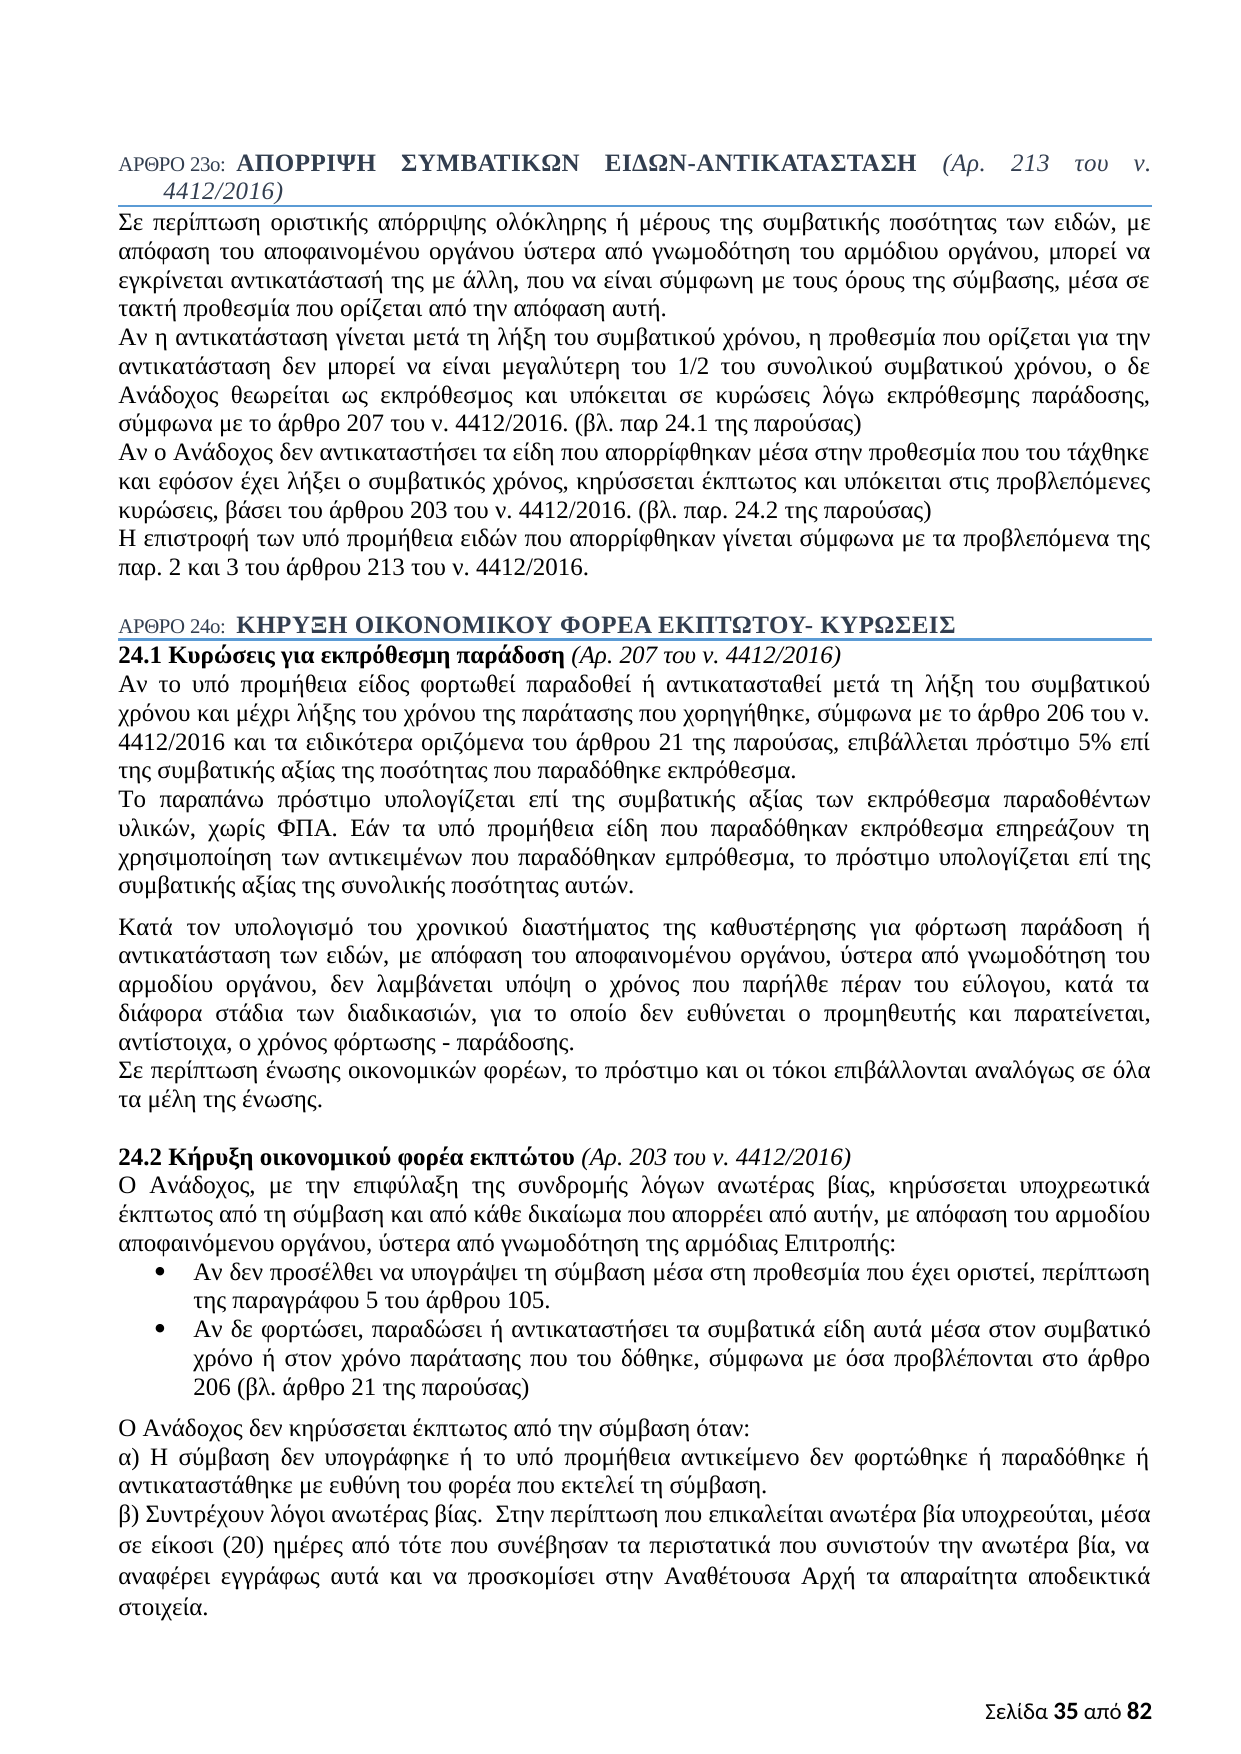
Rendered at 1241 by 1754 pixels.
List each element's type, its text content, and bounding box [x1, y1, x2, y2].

text 24.2 Κήρυξη οικονομικού φορέα εκπτώτου (Αρ. 203 του ν. 4412/2016) [118, 1142, 1152, 1171]
text Κατά τον υπολογισμό του χρονικού διαστήματος της καθυστέρησης για φόρτωση παράδοση ή αντικατάσταση των ειδών, με απόφαση του αποφαινομένου οργάνου, ύστερα από γνωμοδότηση του αρμοδίου οργάνου, δεν λαμβάνεται υπόψη ο χρόνος που παρήλθε πέραν του εύλογου, κατά τα διάφορα στάδια των διαδικασιών, για το οποίο δεν ευθύνεται ο προμηθευτής και παρατείνεται, αντίστοιχα, ο χρόνος φόρτωσης - παράδοσης. [118, 912, 1152, 1056]
list Αν δεν προσέλθει να υπογράψει τη σύμβαση μέσα στη προθεσμία που έχει οριστεί, περίπτωση της παραγράφου 5 του άρθρου 105. [156, 1257, 1152, 1314]
text 24.1 Κυρώσεις για εκπρόθεσμη παράδοση (Αρ. 207 του ν. 4412/2016) [118, 641, 1152, 669]
text β) Συντρέχουν λόγοι ανωτέρας βίας. Στην περίπτωση που επικαλείται ανωτέρα βία υποχρεούται, μέσα σε είκοσι (20) ημέρες από τότε που συνέβησαν τα περιστατικά που συνιστούν την ανωτέρα βία, να αναφέρει εγγράφως αυτά και να προσκομίσει στην Αναθέτουσα Αρχή τα απαραίτητα αποδεικτικά στοιχεία. [118, 1499, 1152, 1621]
text Ο Ανάδοχος δεν κηρύσσεται έκπτωτος από την σύμβαση όταν: [118, 1413, 1152, 1442]
list Αν δε φορτώσει, παραδώσει ή αντικαταστήσει τα συμβατικά είδη αυτά μέσα στον συμβατικό χρόνο ή στον χρόνο παράτασης που του δόθηκε, σύμφωνα με όσα προβλέπονται στο άρθρο 206 (βλ. άρθρο 21 της παρούσας) [156, 1314, 1152, 1401]
text Σε περίπτωση οριστικής απόρριψης ολόκληρης ή μέρους της συμβατικής ποσότητας των ειδών, με απόφαση του αποφαινομένου οργάνου ύστερα από γνωμοδότηση του αρμόδιου οργάνου, μπορεί να εγκρίνεται αντικατάστασή της με άλλη, που να είναι σύμφωνη με τους όρους της σύμβασης, μέσα σε τακτή προθεσμία που ορίζεται από την απόφαση αυτή. [118, 207, 1152, 322]
text Η επιστροφή των υπό προμήθεια ειδών που απορρίφθηκαν γίνεται σύμφωνα με τα προβλεπόμενα της παρ. 2 και 3 του άρθρου 213 του ν. 4412/2016. [118, 523, 1152, 581]
subtitle ΚΗΡΥΞΗ ΟΙΚΟΝΟΜΙΚΟΥ ΦΟΡΕΑ ΕΚΠΤΩΤΟΥ- ΚΥΡΩΣΕΙΣ [118, 610, 1152, 638]
text Ο Ανάδοχος, με την επιφύλαξη της συνδρομής λόγων ανωτέρας βίας, κηρύσσεται υποχρεωτικά έκπτωτος από τη σύμβαση και από κάθε δικαίωμα που απορρέει από αυτήν, με απόφαση του αρμοδίου αποφαινόμενου οργάνου, ύστερα από γνωμοδότηση της αρμόδιας Επιτροπής: [118, 1171, 1152, 1257]
text α) Η σύμβαση δεν υπογράφηκε ή το υπό προμήθεια αντικείμενο δεν φορτώθηκε ή παραδόθηκε ή αντικαταστάθηκε με ευθύνη του φορέα που εκτελεί τη σύμβαση. [118, 1442, 1152, 1499]
text Αν ο Ανάδοχος δεν αντικαταστήσει τα είδη που απορρίφθηκαν μέσα στην προθεσμία που του τάχθηκε και εφόσον έχει λήξει ο συμβατικός χρόνος, κηρύσσεται έκπτωτος και υπόκειται στις προβλεπόμενες κυρώσεις, βάσει του άρθρου 203 του ν. 4412/2016. (βλ. παρ. 24.2 της παρούσας) [118, 437, 1152, 523]
text Αν το υπό προμήθεια είδος φορτωθεί παραδοθεί ή αντικατασταθεί μετά τη λήξη του συμβατικού χρόνου και μέχρι λήξης του χρόνου της παράτασης που χορηγήθηκε, σύμφωνα με το άρθρο 206 του ν. 4412/2016 και τα ειδικότερα οριζόμενα του άρθρου 21 της παρούσας, επιβάλλεται πρόστιμο 5% επί της συμβατικής αξίας της ποσότητας που παραδόθηκε εκπρόθεσμα. [118, 669, 1152, 784]
subtitle ΑΠΟΡΡΙΨΗ ΣΥΜΒΑΤΙΚΩΝ ΕΙΔΩΝ-ΑΝΤΙΚΑΤΑΣΤΑΣΗ (Αρ. 213 του ν. 4412/2016) [118, 148, 1152, 205]
text Το παραπάνω πρόστιμο υπολογίζεται επί της συμβατικής αξίας των εκπρόθεσμα παραδοθέντων υλικών, χωρίς ΦΠΑ. Εάν τα υπό προμήθεια είδη που παραδόθηκαν εκπρόθεσμα επηρεάζουν τη χρησιμοποίηση των αντικειμένων που παραδόθηκαν εμπρόθεσμα, το πρόστιμο υπολογίζεται επί της συμβατικής αξίας της συνολικής ποσότητας αυτών. [118, 784, 1152, 899]
text Σε περίπτωση ένωσης οικονομικών φορέων, το πρόστιμο και οι τόκοι επιβάλλονται αναλόγως σε όλα τα μέλη της ένωσης. [118, 1056, 1152, 1113]
text Αν η αντικατάσταση γίνεται μετά τη λήξη του συμβατικού χρόνου, η προθεσμία που ορίζεται για την αντικατάσταση δεν μπορεί να είναι μεγαλύτερη του 1/2 του συνολικού συμβατικού χρόνου, ο δε Ανάδοχος θεωρείται ως εκπρόθεσμος και υπόκειται σε κυρώσεις λόγω εκπρόθεσμης παράδοσης, σύμφωνα με το άρθρο 207 του ν. 4412/2016. (βλ. παρ 24.1 της παρούσας) [118, 322, 1152, 437]
